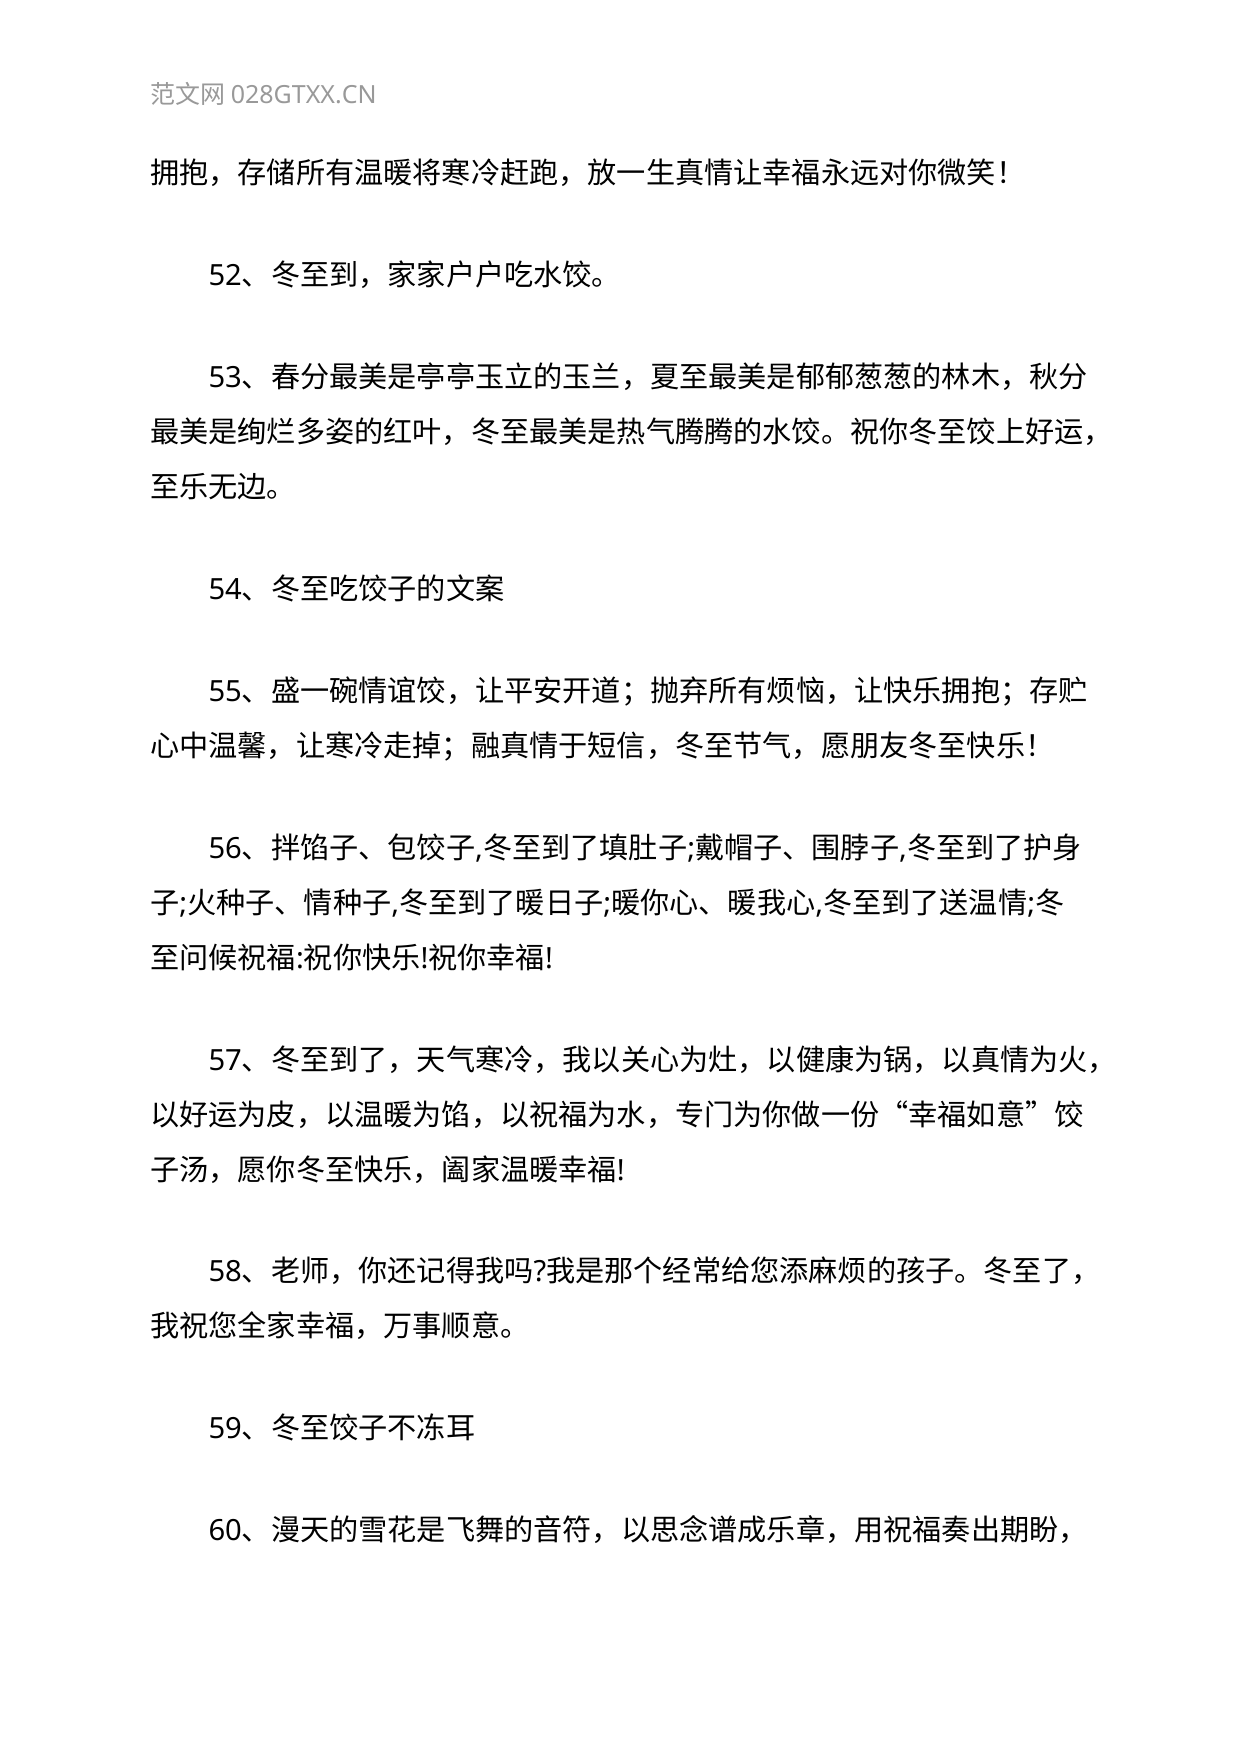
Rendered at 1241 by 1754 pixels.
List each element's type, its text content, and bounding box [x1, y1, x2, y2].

text 58、老师，你还记得我吗?我是那个经常给您添麻烦的孩子。冬至了，我祝您全家幸福，万事顺意。 [150, 1248, 1090, 1345]
text 52、冬至到，家家户户吃水饺。 [150, 252, 1090, 294]
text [150, 150, 1090, 192]
text 56、拌馅子、包饺子,冬至到了填肚子;戴帽子、围脖子,冬至到了护身子;火种子、情种子,冬至到了暖日子;暖你心、暖我心,冬至到了送温情;冬至问候祝福:祝你快乐!祝你幸福! [150, 824, 1090, 977]
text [150, 1507, 1090, 1549]
text 55、盛一碗情谊饺，让平安开道；抛弃所有烦恼，让快乐拥抱；存贮心中温馨，让寒冷走掉；融真情于短信，冬至节气，愿朋友冬至快乐！ [150, 667, 1090, 765]
text 54、冬至吃饺子的文案 [150, 565, 1090, 608]
text 57、冬至到了，天气寒冷，我以关心为灶，以健康为锅，以真情为火，以好运为皮，以温暖为馅，以祝福为水，专门为你做一份“幸福如意”饺子汤，愿你冬至快乐，阖家温暖幸福! [150, 1036, 1090, 1188]
text 59、冬至饺子不冻耳 [150, 1405, 1090, 1447]
text 53、春分最美是亭亭玉立的玉兰，夏至最美是郁郁葱葱的林木，秋分最美是绚烂多姿的红叶，冬至最美是热气腾腾的水饺。祝你冬至饺上好运，至乐无边。 [150, 354, 1090, 506]
